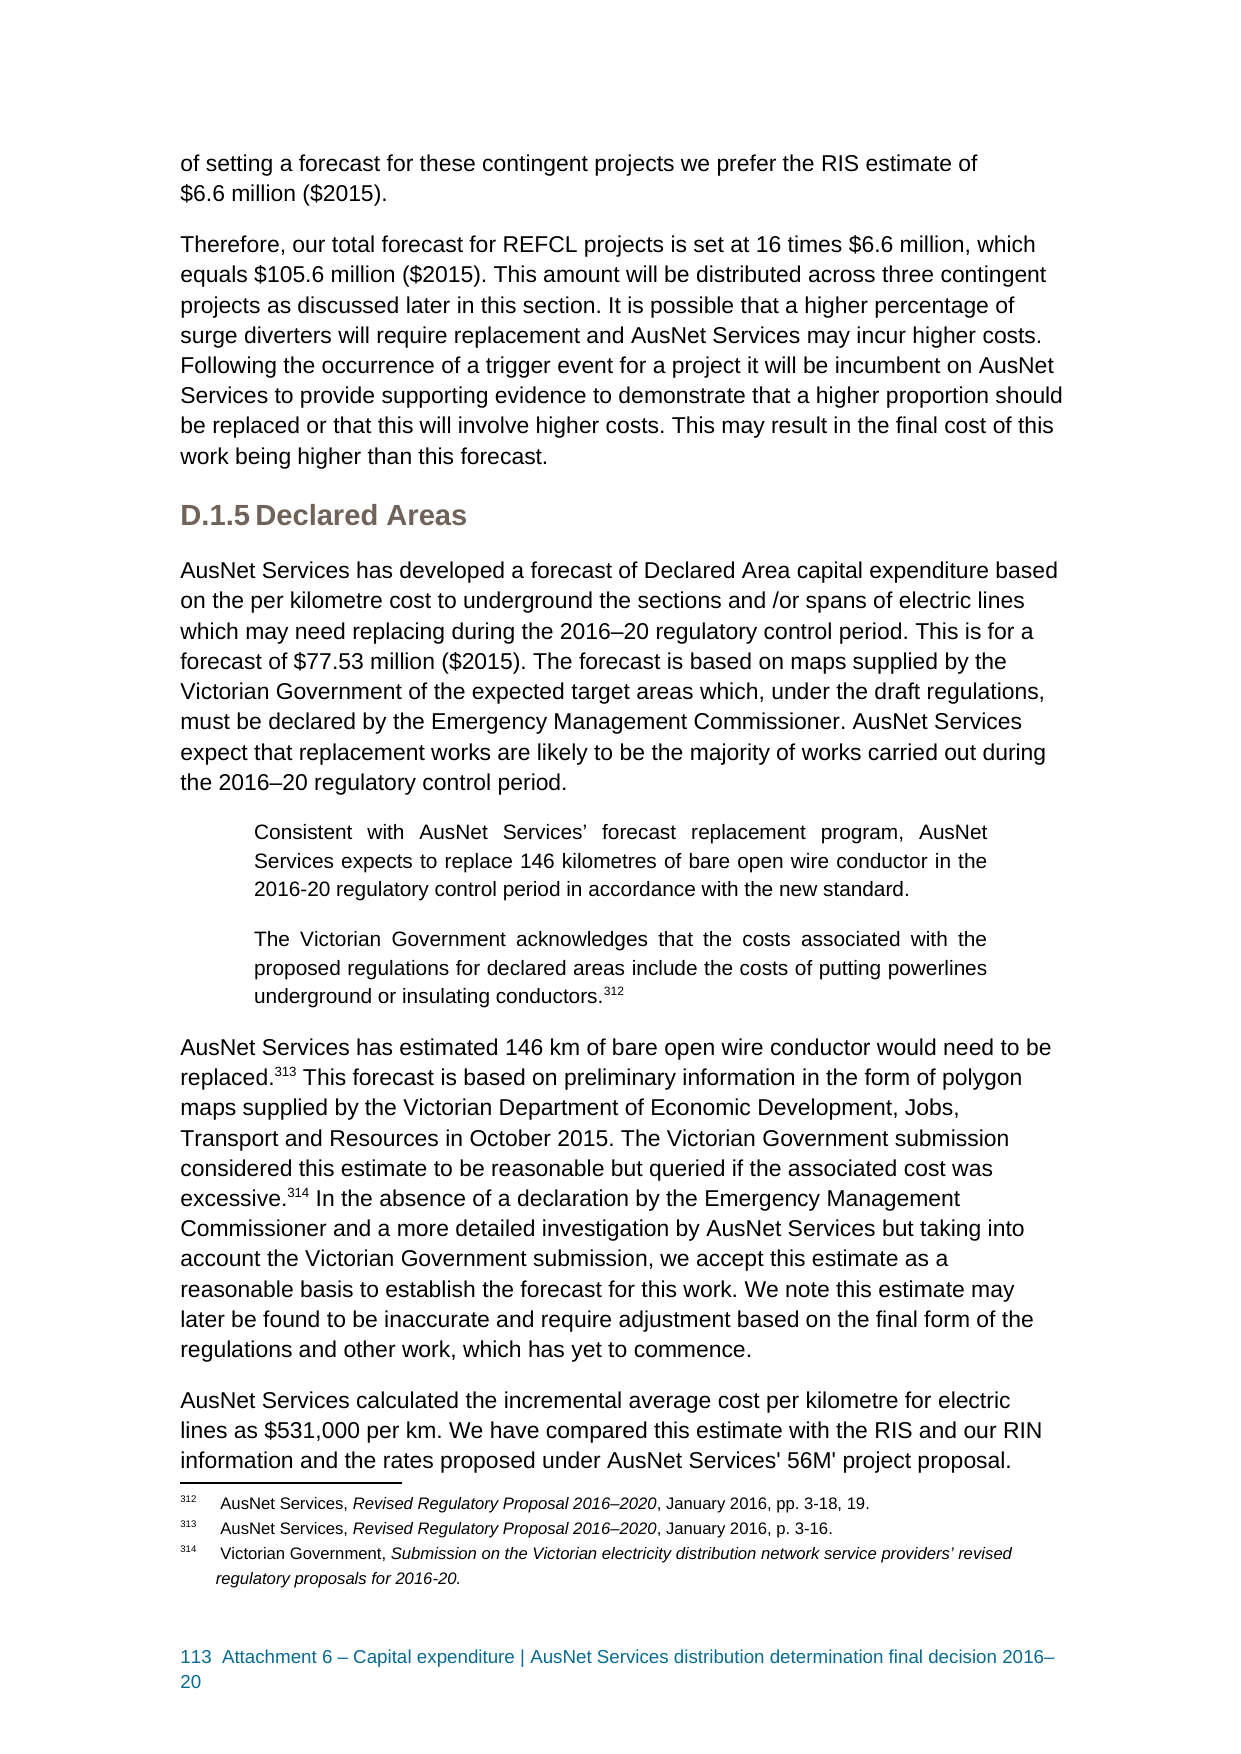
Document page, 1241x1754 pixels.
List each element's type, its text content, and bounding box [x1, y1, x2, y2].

subtitle Declared Areas [180, 498, 1063, 531]
text AusNet Services calculated the incremental average cost per kilometre for electric lines as $531,000 per km. We have compared this estimate with the RIS and our RIN information and the rates proposed under AusNet Services' 56M' project proposal. [180, 1387, 1063, 1474]
text AusNet Services has estimated 146 km of bare open wire conductor would need to be replaced. This forecast is based on preliminary information in the form of polygon maps supplied by the Victorian Department of Economic Development, Jobs, Transport and Resources in October 2015. The Victorian Government submission considered this estimate to be reasonable but queried if the associated cost was excessive. In the absence of a declaration by the Emergency Management Commissioner and a more detailed investigation by AusNet Services but taking into account the Victorian Government submission, we accept this estimate as a reasonable basis to establish the forecast for this work. We note this estimate may later be found to be inaccurate and require adjustment based on the final form of the regulations and other work, which has yet to commence. [180, 1034, 1063, 1362]
text Therefore, our total forecast for REFCL projects is set at 16 times $6.6 million, which equals $105.6 million ($2015). This amount will be distributed across three contingent projects as discussed later in this section. It is possible that a higher percentage of surge diverters will require replacement and AusNet Services may incur higher costs. Following the occurrence of a trigger event for a project it will be incumbent on AusNet Services to provide supporting evidence to demonstrate that a higher proportion should be replaced or that this will involve higher costs. This may result in the final cost of this work being higher than this forecast. [180, 231, 1063, 469]
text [180, 150, 1063, 207]
text AusNet Services has developed a forecast of Declared Area capital expenditure based on the per kilometre cost to underground the sections and /or spans of electric lines which may need replacing during the 2016–20 regulatory control period. This is for a forecast of $77.53 million ($2015). The forecast is based on maps supplied by the Victorian Government of the expected target areas which, under the draft regulations, must be declared by the Emergency Management Commissioner. AusNet Services expect that replacement works are likely to be the majority of works carried out during the 2016–20 regulatory control period. [180, 557, 1063, 795]
text Consistent with AusNet Services’ forecast replacement program, AusNet Services expects to replace 146 kilometres of bare open wire conductor in the 2016-20 regulatory control period in accordance with the new standard. [254, 820, 988, 901]
text The Victorian Government acknowledges that the costs associated with the proposed regulations for declared areas include the costs of putting powerlines underground or insulating conductors. [254, 927, 988, 1008]
